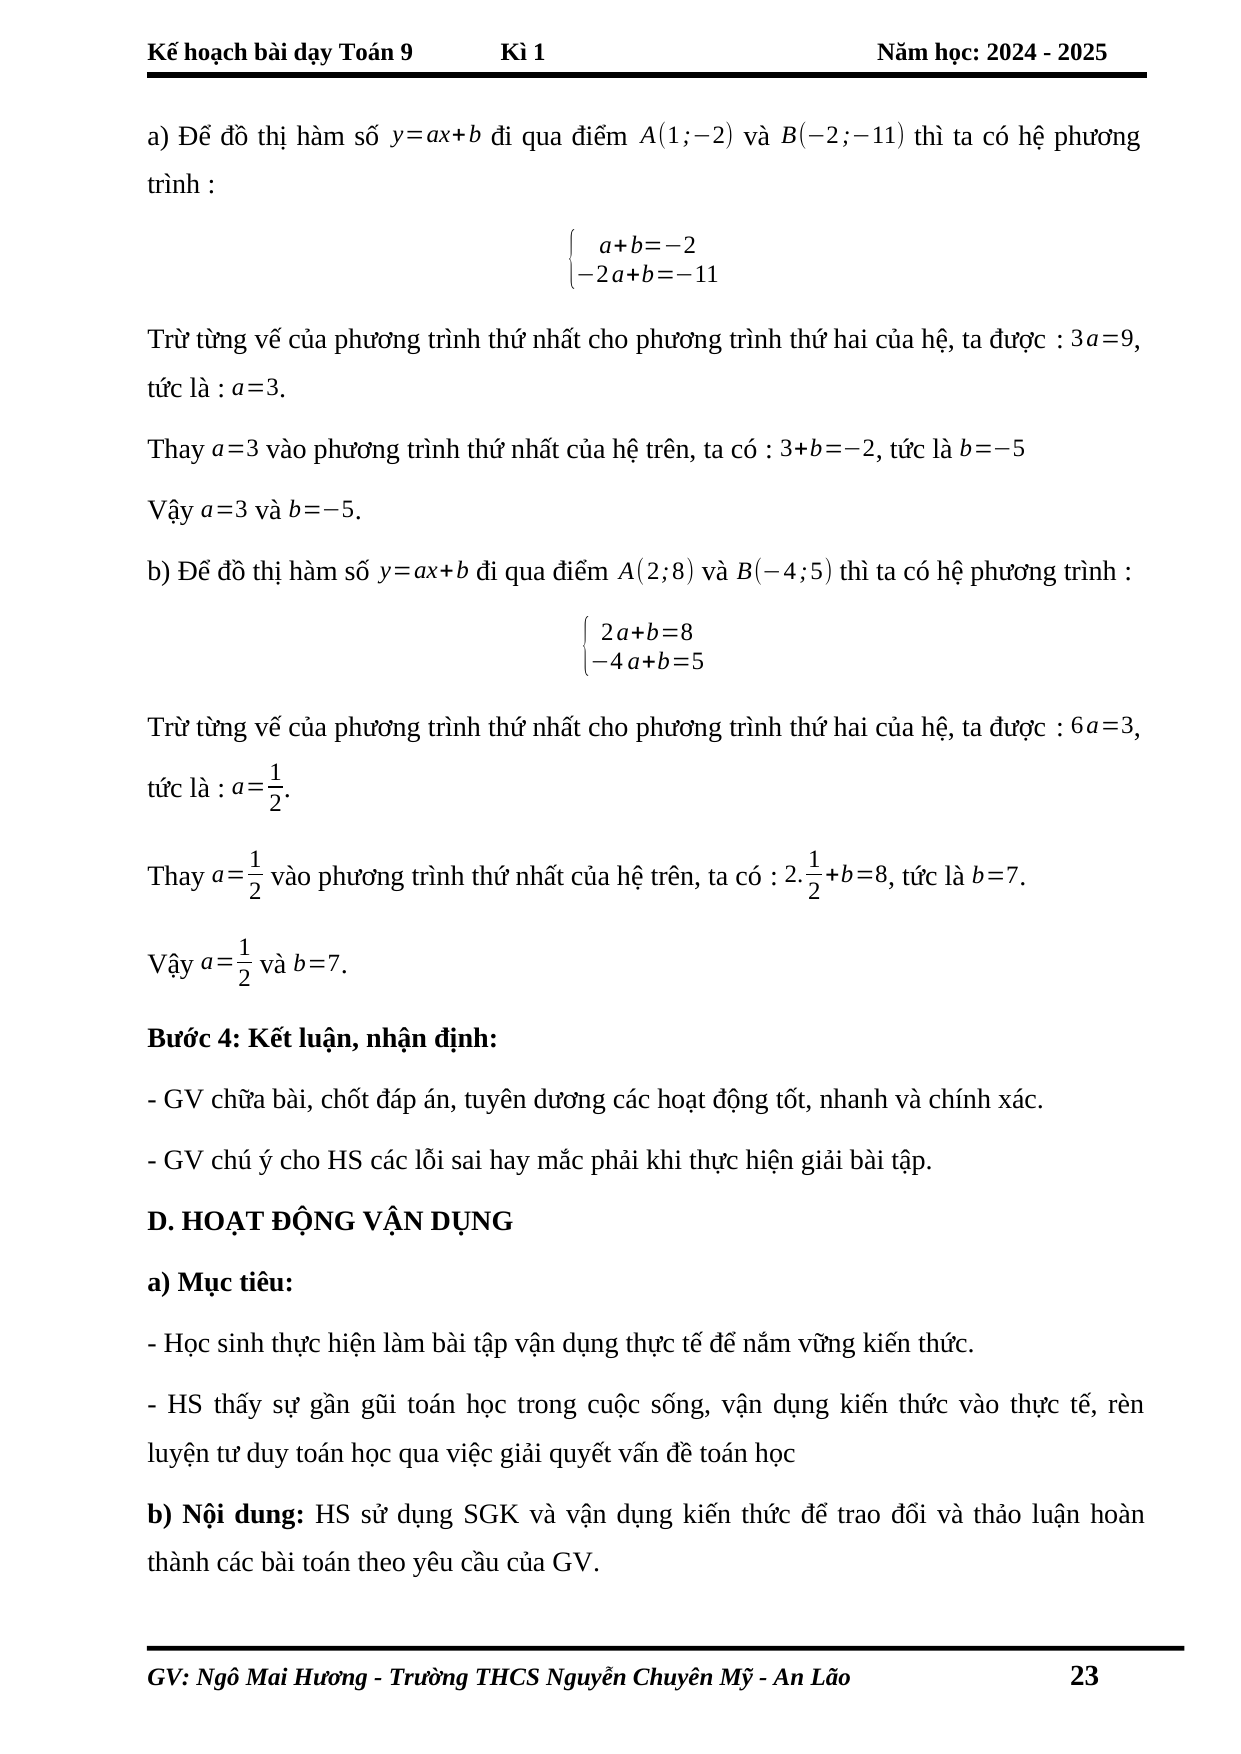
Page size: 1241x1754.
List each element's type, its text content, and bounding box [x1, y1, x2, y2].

text - Học sinh thực hiện làm bài tập vận dụng thực tế để nắm vững kiến thức. [147, 1326, 1146, 1359]
text - GV chú ý cho HS các lỗi sai hay mắc phải khi thực hiện giải bài tập. [147, 1143, 1146, 1176]
text Trừ từng vế của phương trình thứ nhất cho phương trình thứ hai của hệ, ta được : , tức là : . [147, 323, 1141, 403]
text - HS thấy sự gần gũi toán học trong cuộc sống, vận dụng kiến thức vào thực tế, rèn luyện tư duy toán học qua việc giải quyết vấn đề toán học [147, 1387, 1146, 1468]
text Vậy và . [147, 933, 1141, 992]
text a) Mục tiêu: [147, 1265, 1146, 1298]
text D. HOẠT ĐỘNG VẬN DỤNG [147, 1204, 1146, 1237]
text - GV chữa bài, chốt đáp án, tuyên dương các hoạt động tốt, nhanh và chính xác. [147, 1082, 1146, 1114]
text b) Để đồ thị hàm số đi qua điểm và thì ta có hệ phương trình : [147, 554, 1141, 587]
text Bước 4: Kết luận, nhận định: [147, 1021, 1146, 1053]
text Thay vào phương trình thứ nhất của hệ trên, ta có : , tức là . [147, 846, 1141, 905]
text Thay vào phương trình thứ nhất của hệ trên, ta có : , tức là [147, 432, 1141, 464]
text Vậy và . [147, 493, 1141, 526]
text a) Để đồ thị hàm số đi qua điểm và thì ta có hệ phương trình : [147, 118, 1141, 199]
text b) Nội dung: HS sử dụng SGK và vận dụng kiến thức để trao đổi và thảo luận hoàn thành các bài toán theo yêu cầu của GV. [147, 1497, 1146, 1578]
text Trừ từng vế của phương trình thứ nhất cho phương trình thứ hai của hệ, ta được : , tức là : . [147, 710, 1141, 817]
